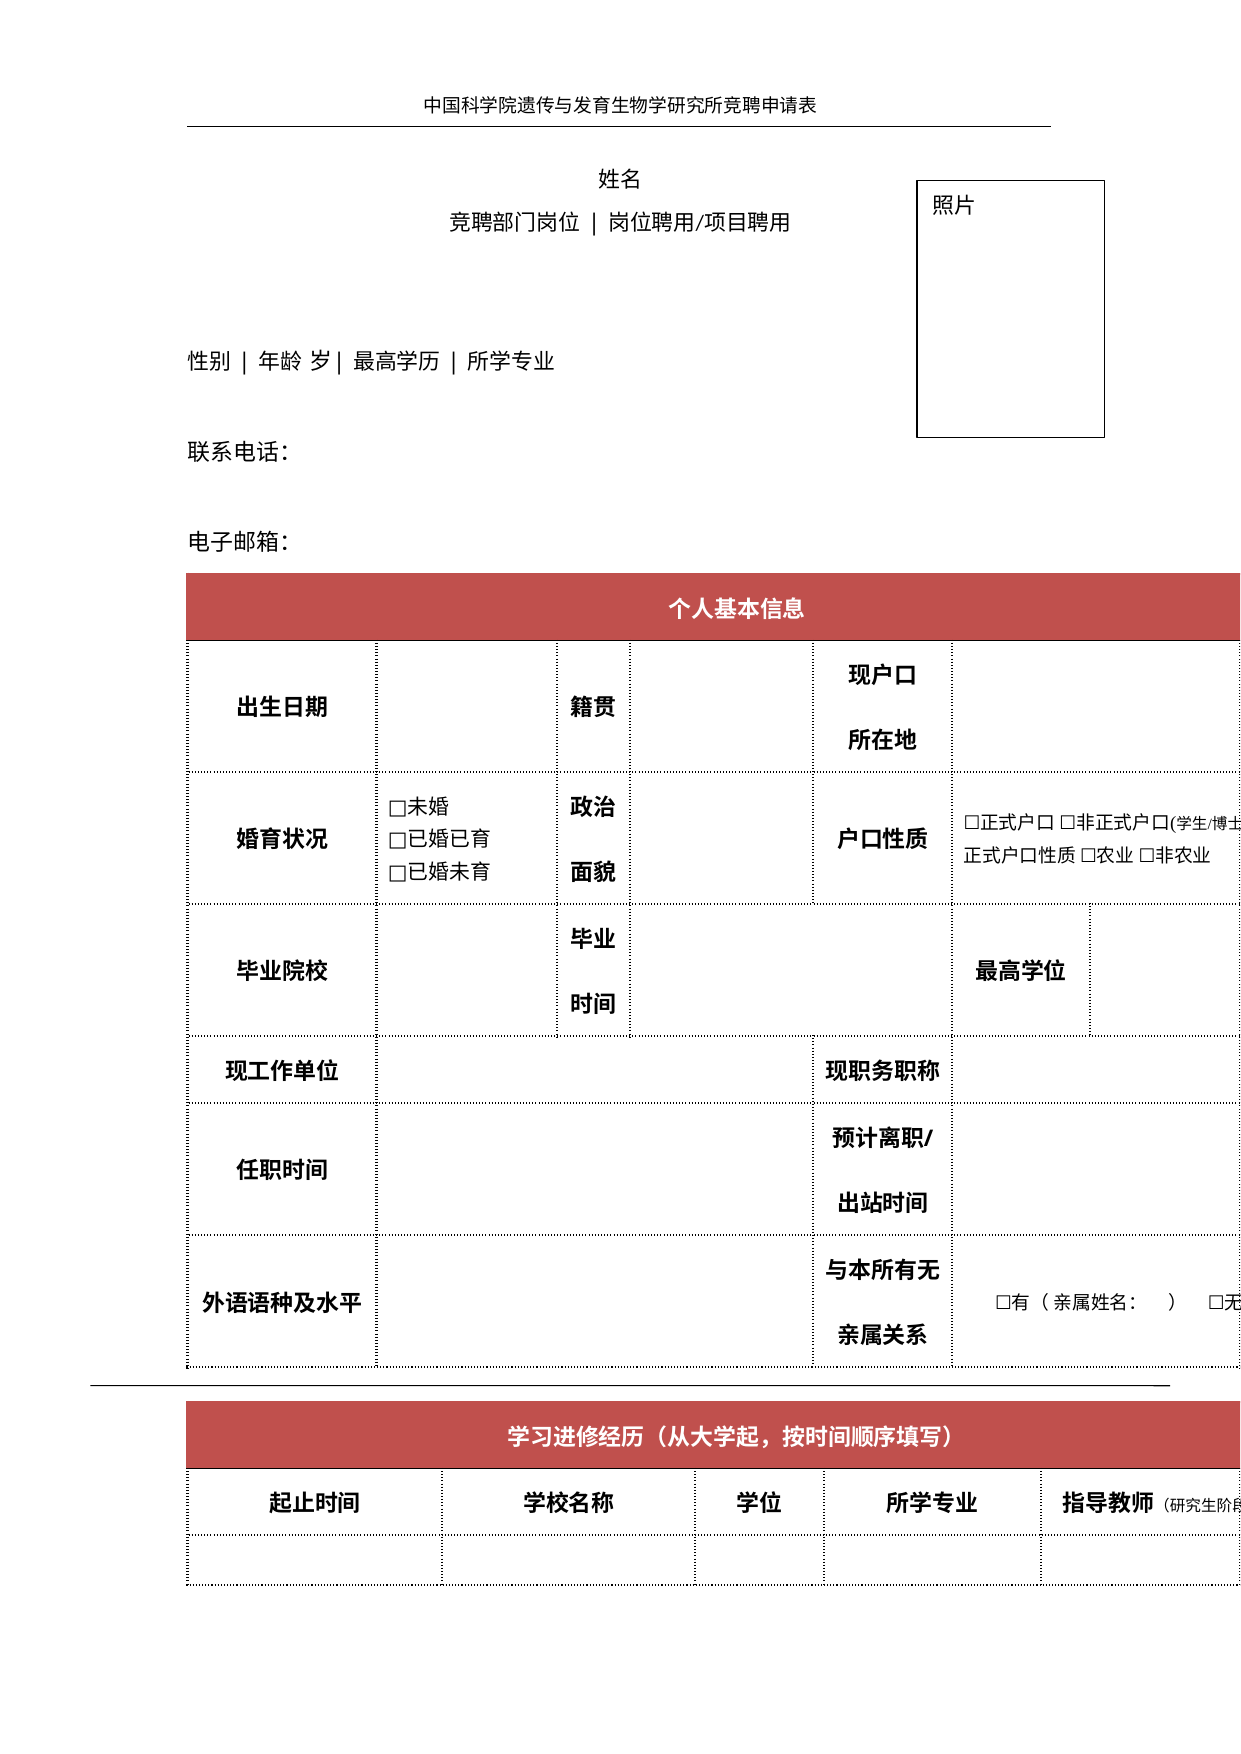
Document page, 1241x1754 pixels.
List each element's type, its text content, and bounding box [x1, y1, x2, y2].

table_cell [630, 903, 952, 1035]
table_cell 与本所有无亲属关系 [813, 1234, 952, 1366]
table_header 个人基本信息 [189, 575, 1239, 640]
table_cell 现工作单位 [188, 1035, 376, 1102]
table_cell 现户口 所在地 [813, 641, 952, 771]
table_cell [824, 1534, 1041, 1584]
table_cell 指导教师（研究生阶段） [1041, 1469, 1240, 1534]
text 电子邮箱： [187, 508, 1053, 573]
table_cell 婚育状况 [188, 771, 376, 903]
table_cell 所学专业 [824, 1469, 1041, 1534]
table_cell [376, 903, 557, 1035]
table_cell 预计离职/出站时间 [813, 1102, 952, 1234]
table_cell [695, 1534, 823, 1584]
table_cell [630, 771, 813, 903]
table_header 学习进修经历（从大学起，按时间顺序填写） [189, 1403, 1239, 1468]
table_cell 正式户口 非正式户口(学生/博士后) 正式户口性质 农业 非农业 [952, 771, 1240, 903]
table_cell 学位 [695, 1469, 823, 1534]
text 联系电话： [187, 418, 1053, 483]
table_cell [1041, 1534, 1240, 1584]
table_cell [376, 1234, 813, 1366]
table_cell [376, 641, 557, 771]
table_cell 学校名称 [442, 1469, 695, 1534]
table_cell 最高学位 [952, 903, 1089, 1035]
table_cell [442, 1534, 695, 1584]
text | [187, 205, 916, 237]
table_cell 毕业时间 [557, 903, 630, 1035]
table_cell 有（ 亲属姓名： ） 无 [952, 1234, 1240, 1366]
table_cell 起止时间 [188, 1469, 442, 1534]
table_cell [376, 1102, 813, 1234]
table_cell 籍贯 [557, 641, 630, 771]
table_cell 户口性质 [813, 771, 952, 903]
table_cell 任职时间 [188, 1102, 376, 1234]
table_cell [1090, 903, 1240, 1035]
table_cell [376, 1035, 813, 1102]
table_cell [188, 1534, 442, 1584]
table_cell 现职务职称 [813, 1035, 952, 1102]
table_cell 政治面貌 [557, 771, 630, 903]
table_cell 出生日期 [188, 641, 376, 771]
table_cell [952, 1035, 1240, 1102]
table_cell [952, 1102, 1240, 1234]
text | 岁| | [187, 327, 916, 392]
table_cell 外语语种及水平 [188, 1234, 376, 1366]
table_cell [630, 641, 813, 771]
table_cell [952, 641, 1240, 771]
table_cell □未婚 □已婚已育 □已婚未育 [376, 771, 557, 903]
table_cell 毕业院校 [188, 903, 376, 1035]
